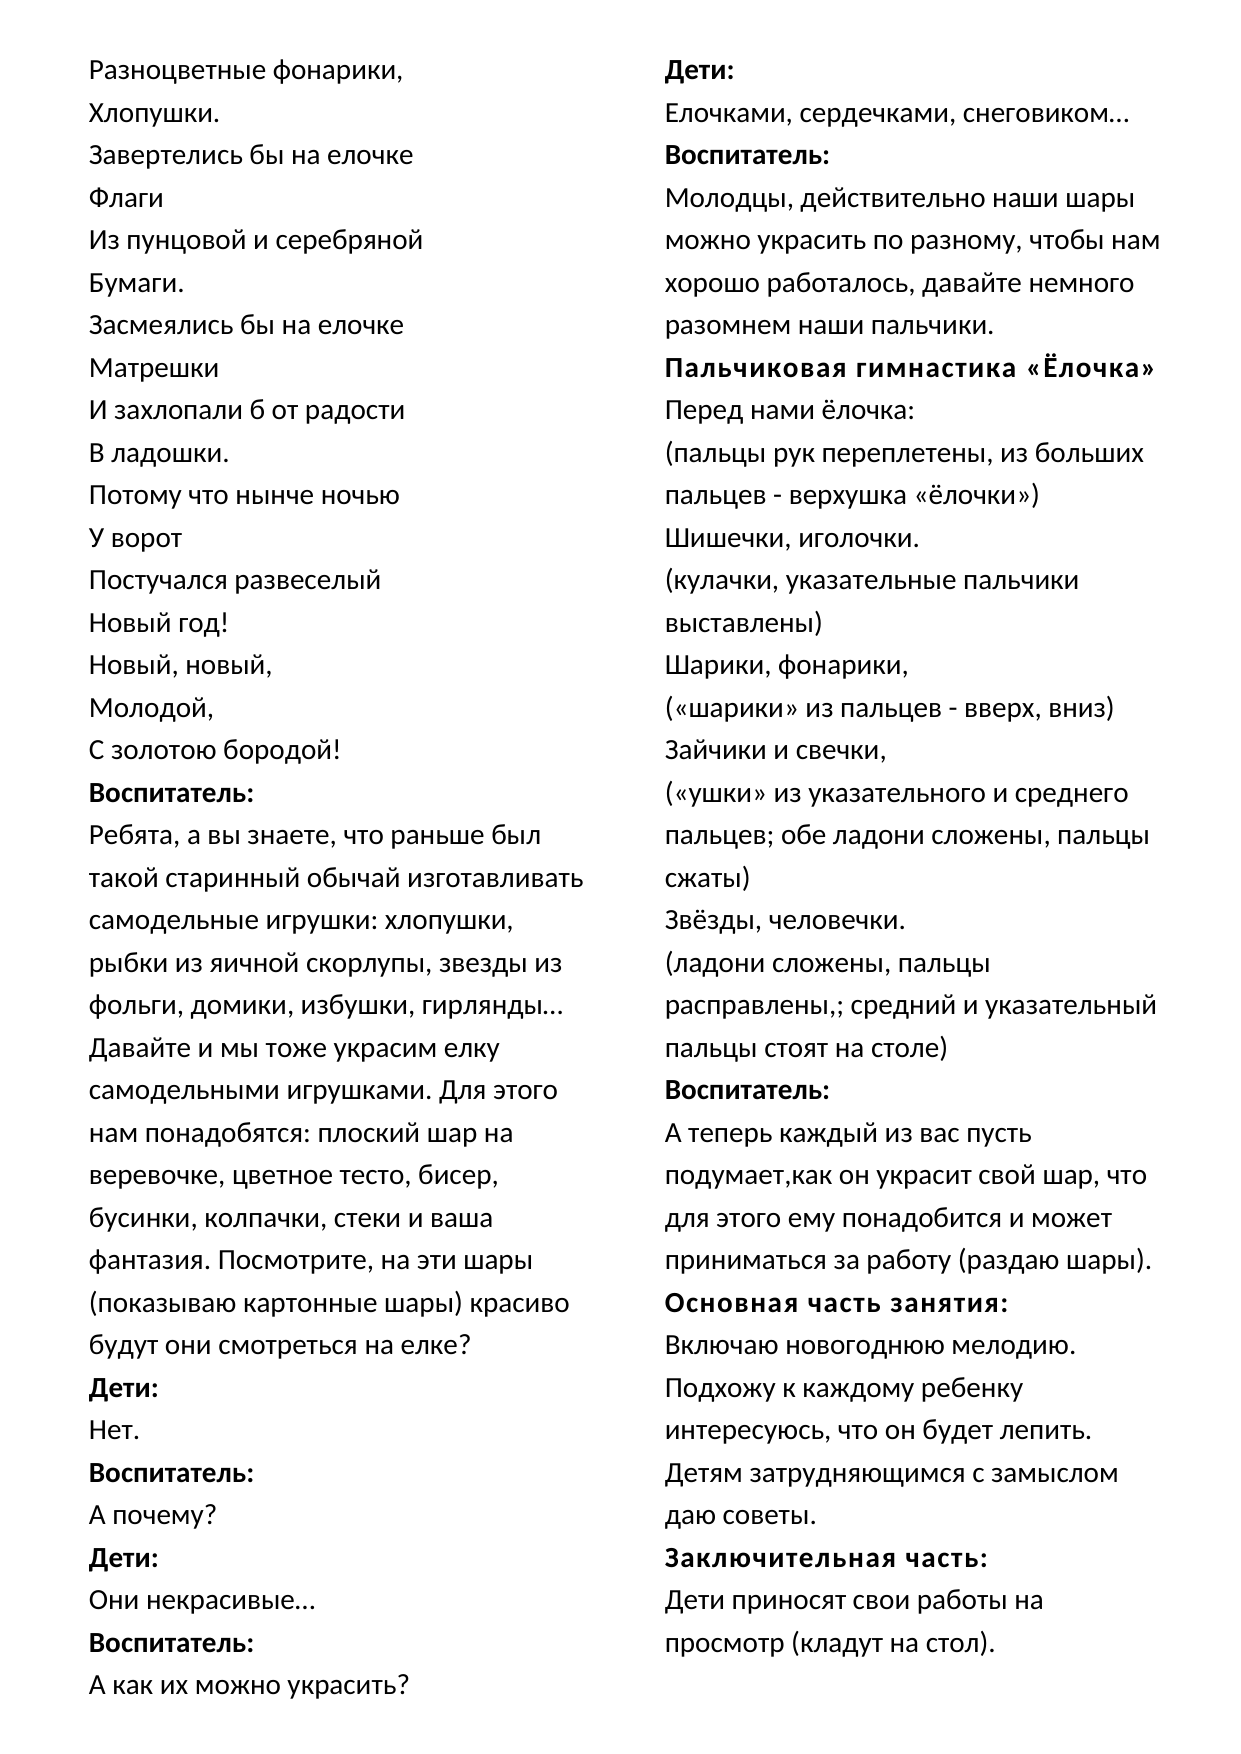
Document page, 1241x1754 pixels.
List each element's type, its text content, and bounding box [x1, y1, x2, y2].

text Воспитатель: [89, 1617, 591, 1659]
text Дети: [664, 44, 1167, 87]
text Воспитатель: [89, 1447, 591, 1489]
text А почему? [89, 1489, 591, 1532]
text Дети: [89, 1532, 591, 1574]
text Воспитатель: [89, 767, 591, 809]
text Шарики, фонарики, («шарики» из пальцев - вверх, вниз) [664, 639, 1167, 724]
text Давайте и мы тоже украсим елку самодельными игрушками. Для этого нам понадобятся: плоский шар на веревочке, цветное тесто, бисер, бусинки, колпачки, стеки и ваша фантазия. Посмотрите, на эти шары (показываю картонные шары) красиво будут они смотреться на елке? [89, 1022, 591, 1362]
subtitle Заключительная часть: [664, 1532, 1167, 1574]
text А теперь каждый из вас пусть подумает,как он украсит свой шар, что для этого ему понадобится и может приниматься за работу (раздаю шары). [664, 1107, 1167, 1277]
text Зайчики и свечки, («ушки» из указательного и среднего пальцев; обе ладони сложены, пальцы сжаты) [664, 724, 1167, 894]
text А как их можно украсить? [89, 1659, 591, 1702]
text Елочками, сердечками, снеговиком… [664, 87, 1167, 129]
text Воспитатель: [664, 129, 1167, 172]
text Дети: [89, 1362, 591, 1404]
text Шишечки, иголочки. (кулачки, указательные пальчики выставлены) [664, 512, 1167, 639]
text Дети приносят свои работы на просмотр (кладут на стол). [664, 1574, 1167, 1659]
text Ребята, а вы знаете, что раньше был такой старинный обычай изготавливать самодельные игрушки: хлопушки, рыбки из яичной скорлупы, звезды из фольги, домики, избушки, гирлянды… [89, 809, 591, 1022]
text Включаю новогоднюю мелодию. Подхожу к каждому ребенку интересуюсь, что он будет лепить. Детям затрудняющимся с замыслом даю советы. [664, 1319, 1167, 1532]
subtitle Основная часть занятия: [664, 1277, 1167, 1319]
text Звёзды, человечки. (ладони сложены, пальцы расправлены,; средний и указательный пальцы стоят на столе) [664, 894, 1167, 1064]
text Перед нами ёлочка: (пальцы рук переплетены, из больших пальцев - верхушка «ёлочки») [664, 384, 1167, 512]
text Воспитатель: [664, 1064, 1167, 1107]
text Нет. [89, 1404, 591, 1447]
text Молодцы, действительно наши шары можно украсить по разному, чтобы нам хорошо работалось, давайте немного разомнем наши пальчики. [664, 172, 1167, 342]
text Они некрасивые… [89, 1574, 591, 1617]
subtitle Пальчиковая гимнастика «Ёлочка» [664, 342, 1167, 384]
